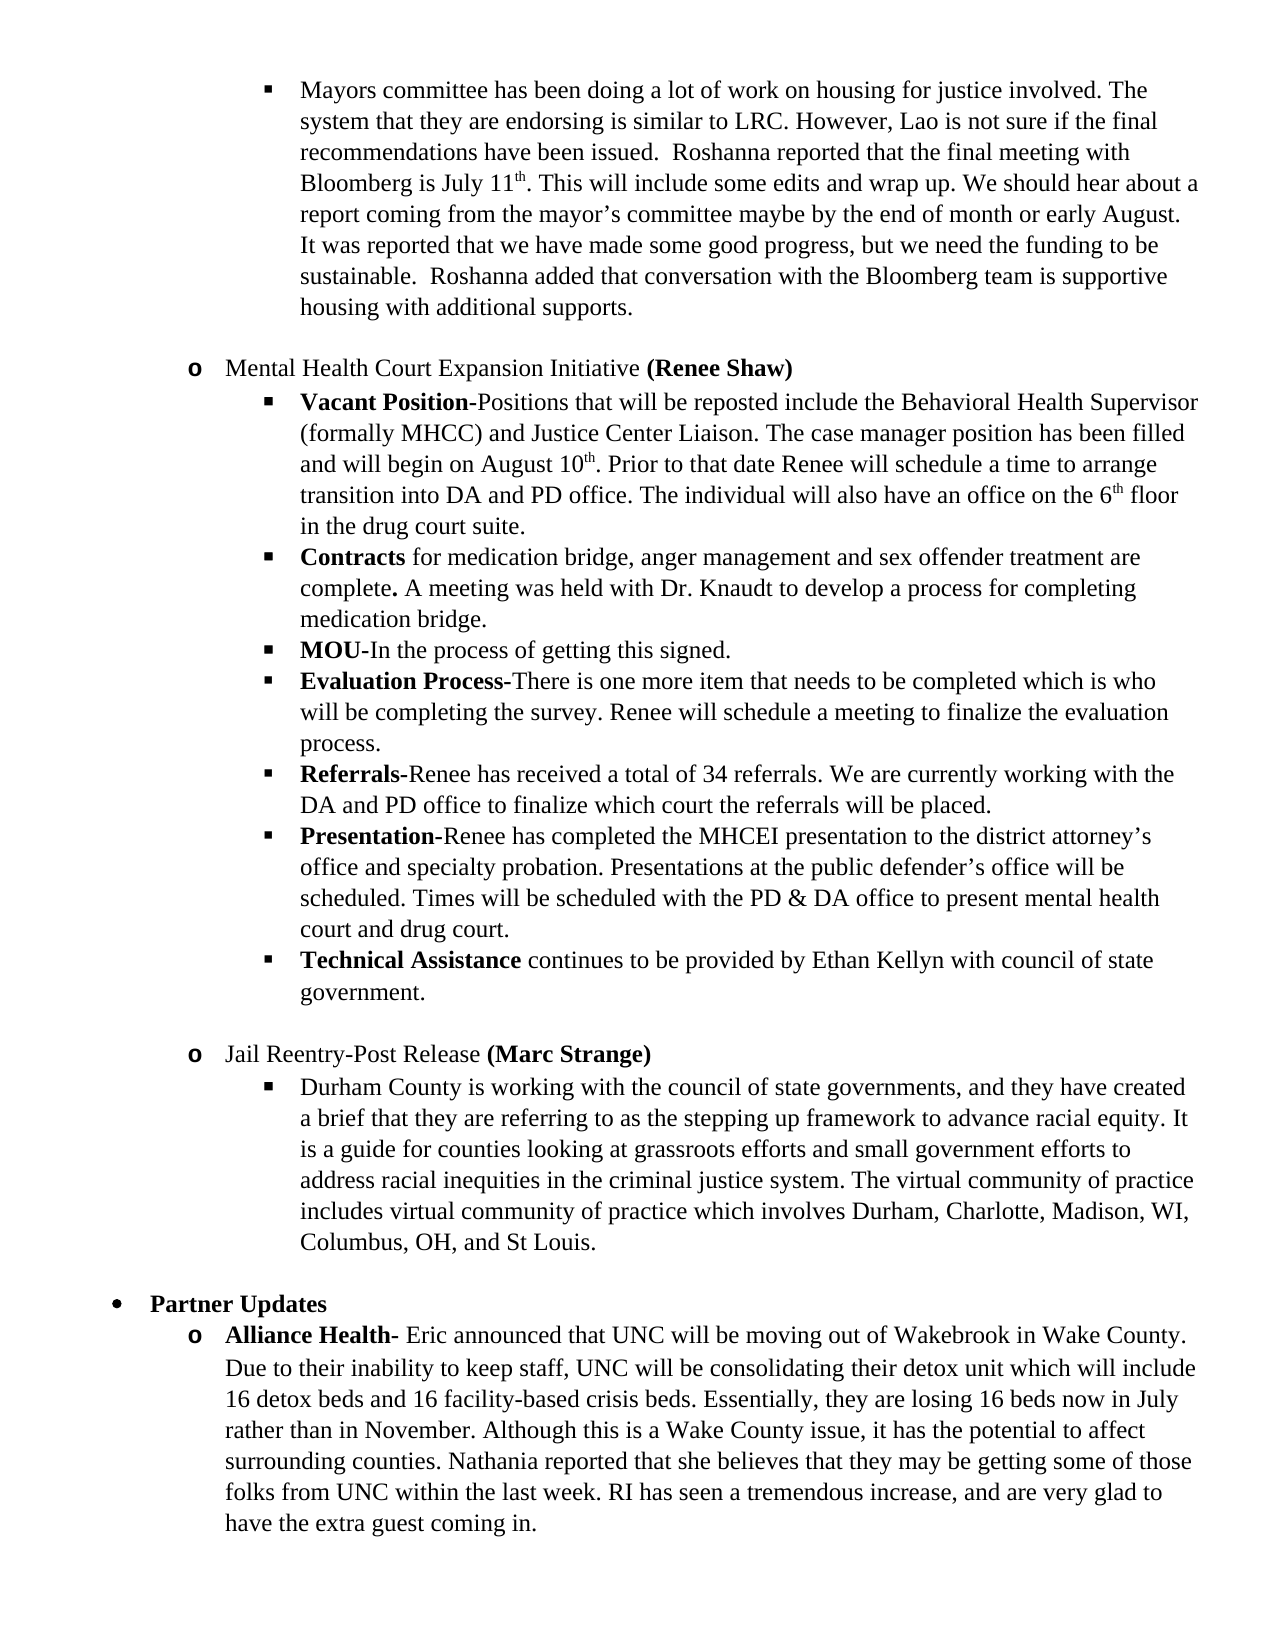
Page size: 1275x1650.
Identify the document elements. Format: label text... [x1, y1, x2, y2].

list Durham County is working with the council of state governments, and they have created a brief that they are referring to as the stepping up framework to advance racial equity. It is a guide for counties looking at grassroots efforts and small government efforts to address racial inequities in the criminal justice system. The virtual community of practice includes virtual community of practice which involves Durham, Charlotte, Madison, WI, Columbus, OH, and St Louis. [262, 1072, 1200, 1256]
list Mental Health Court Expansion Initiative (Renee Shaw) [187, 353, 1200, 384]
list Vacant Position-Positions that will be reposted include the Behavioral Health Supervisor (formally MHCC) and Justice Center Liaison. The case manager position has been filled and will begin on August 10th. Prior to that date Renee will schedule a time to arrange transition into DA and PD office. The individual will also have an office on the 6th floor in the drug court suite. [262, 387, 1200, 540]
list MOU-In the process of getting this signed. [262, 635, 1200, 664]
list Mayors committee has been doing a lot of work on housing for justice involved. The system that they are endorsing is similar to LRC. However, Lao is not sure if the final recommendations have been issued. Roshanna reported that the final meeting with Bloomberg is July 11th. This will include some edits and wrap up. We should hear about a report coming from the mayor’s committee maybe by the end of month or early August. It was reported that we have made some good progress, but we need the funding to be sustainable. Roshanna added that conversation with the Bloomberg team is supportive housing with additional supports. [262, 75, 1200, 321]
list Alliance Health- Eric announced that UNC will be moving out of Wakebrook in Wake County. Due to their inability to keep staff, UNC will be consolidating their detox unit which will include 16 detox beds and 16 facility-based crisis beds. Essentially, they are losing 16 beds now in July rather than in November. Although this is a Wake County issue, it has the potential to affect surrounding counties. Nathania reported that she believes that they may be getting some of those folks from UNC within the last week. RI has seen a tremendous increase, and are very glad to have the extra guest coming in. [187, 1320, 1200, 1537]
list Technical Assistance continues to be provided by Ethan Kellyn with council of state government. [262, 946, 1200, 1005]
list Jail Reentry-Post Release (Marc Strange) [187, 1039, 1200, 1069]
list Referrals-Renee has received a total of 34 referrals. We are currently working with the DA and PD office to finalize which court the referrals will be placed. [262, 759, 1200, 819]
list Contracts for medication bridge, anger management and sex offender treatment are complete. A meeting was held with Dr. Knaudt to develop a process for completing medication bridge. [262, 542, 1200, 633]
list Partner Updates [112, 1289, 1200, 1318]
list Presentation-Renee has completed the MHCEI presentation to the district attorney’s office and specialty probation. Presentations at the public defender’s office will be scheduled. Times will be scheduled with the PD & DA office to present mental health court and drug court. [262, 821, 1200, 943]
list Evaluation Process-There is one more item that needs to be completed which is who will be completing the survey. Renee will schedule a meeting to finalize the evaluation process. [262, 666, 1200, 757]
